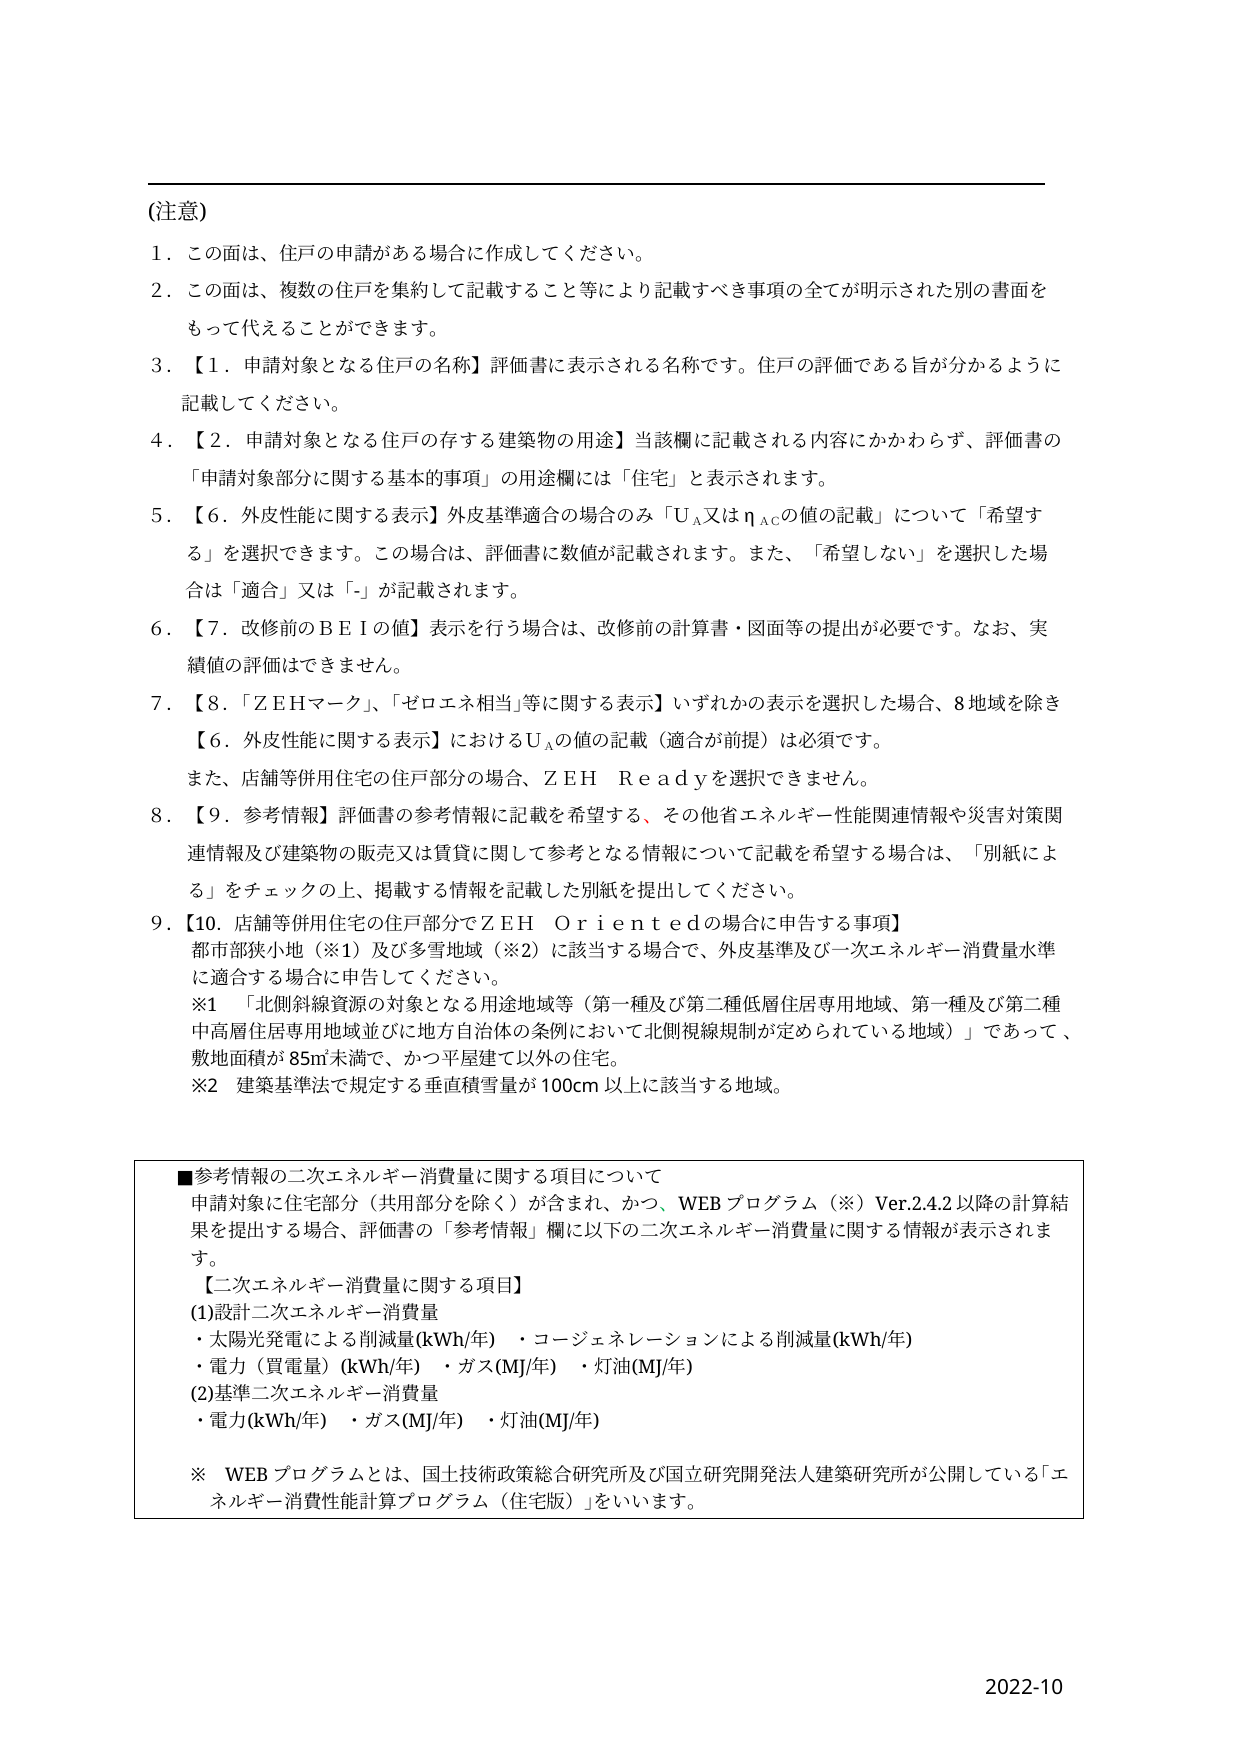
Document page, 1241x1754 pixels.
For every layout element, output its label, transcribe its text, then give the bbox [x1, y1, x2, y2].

text ※2 建築基準法で規定する垂直積雪量が100cm 以上に該当する地域。 [191, 1071, 1063, 1097]
text ８．【９．参考情報】評価書の参考情報に記載を希望する、その他省エネルギー性能関連情報や災害対策関連情報及び建築物の販売又は賃貸に関して参考となる情報について記載を希望する場合は、「別紙による」をチェックの上、掲載する情報を記載した別紙を提出してください。 [148, 796, 1063, 909]
text ２．この面は、複数の住戸を集約して記載すること等により記載すべき事項の全てが明示された別の書面をもって代えることができます。 [148, 271, 1063, 346]
text ３．【１．申請対象となる住戸の名称】評価書に表示される名称です。住戸の評価である旨が分かるように記載してください。 [148, 346, 1063, 421]
text １．この面は、住戸の申請がある場合に作成してください。 [148, 234, 1063, 271]
text ６．【７．改修前のＢＥＩの値】表示を行う場合は、改修前の計算書・図面等の提出が必要です。なお、実績値の評価はできません。 [148, 609, 1063, 684]
text ※1 「北側斜線資源の対象となる用途地域等（第一種及び第二種低層住居専用地域、第一種及び第二種中高層住居専用地域並びに地方自治体の条例において北側視線規制が定められている地域）」であって、敷地面積が85㎡未満で、かつ平屋建て以外の住宅。 [191, 989, 1063, 1071]
text ５．【６．外皮性能に関する表示】外皮基準適合の場合のみ「ＵＡ又はηＡＣの値の記載」について「希望する」を選択できます。この場合は、評価書に数値が記載されます。また、「希望しない」を選択した場合は「適合」又は「-」が記載されます。 [148, 496, 1063, 609]
text 都市部狭小地（※1）及び多雪地域（※2）に該当する場合で、外皮基準及び一次エネルギー消費量水準 [191, 936, 1063, 963]
text (注意) [148, 191, 1063, 229]
text また、店舗等併用住宅の住戸部分の場合、ＺＥＨ Ｒｅａｄｙを選択できません。 [148, 759, 1063, 796]
text ７．【８．｢ＺＥＨマーク｣、｢ゼロエネ相当｣等に関する表示】いずれかの表示を選択した場合、8地域を除き【６．外皮性能に関する表示】におけるＵＡの値の記載（適合が前提）は必須です。 [148, 684, 1063, 759]
text に適合する場合に申告してください。 [191, 963, 1063, 989]
text ４．【２．申請対象となる住戸の存する建築物の用途】当該欄に記載される内容にかかわらず、評価書の「申請対象部分に関する基本的事項」の用途欄には「住宅」と表示されます。 [148, 421, 1063, 496]
text ９. 【10．店舗等併用住宅の住戸部分でＺＥＨ Ｏｒｉｅｎｔｅｄの場合に申告する事項】 [148, 909, 1063, 936]
